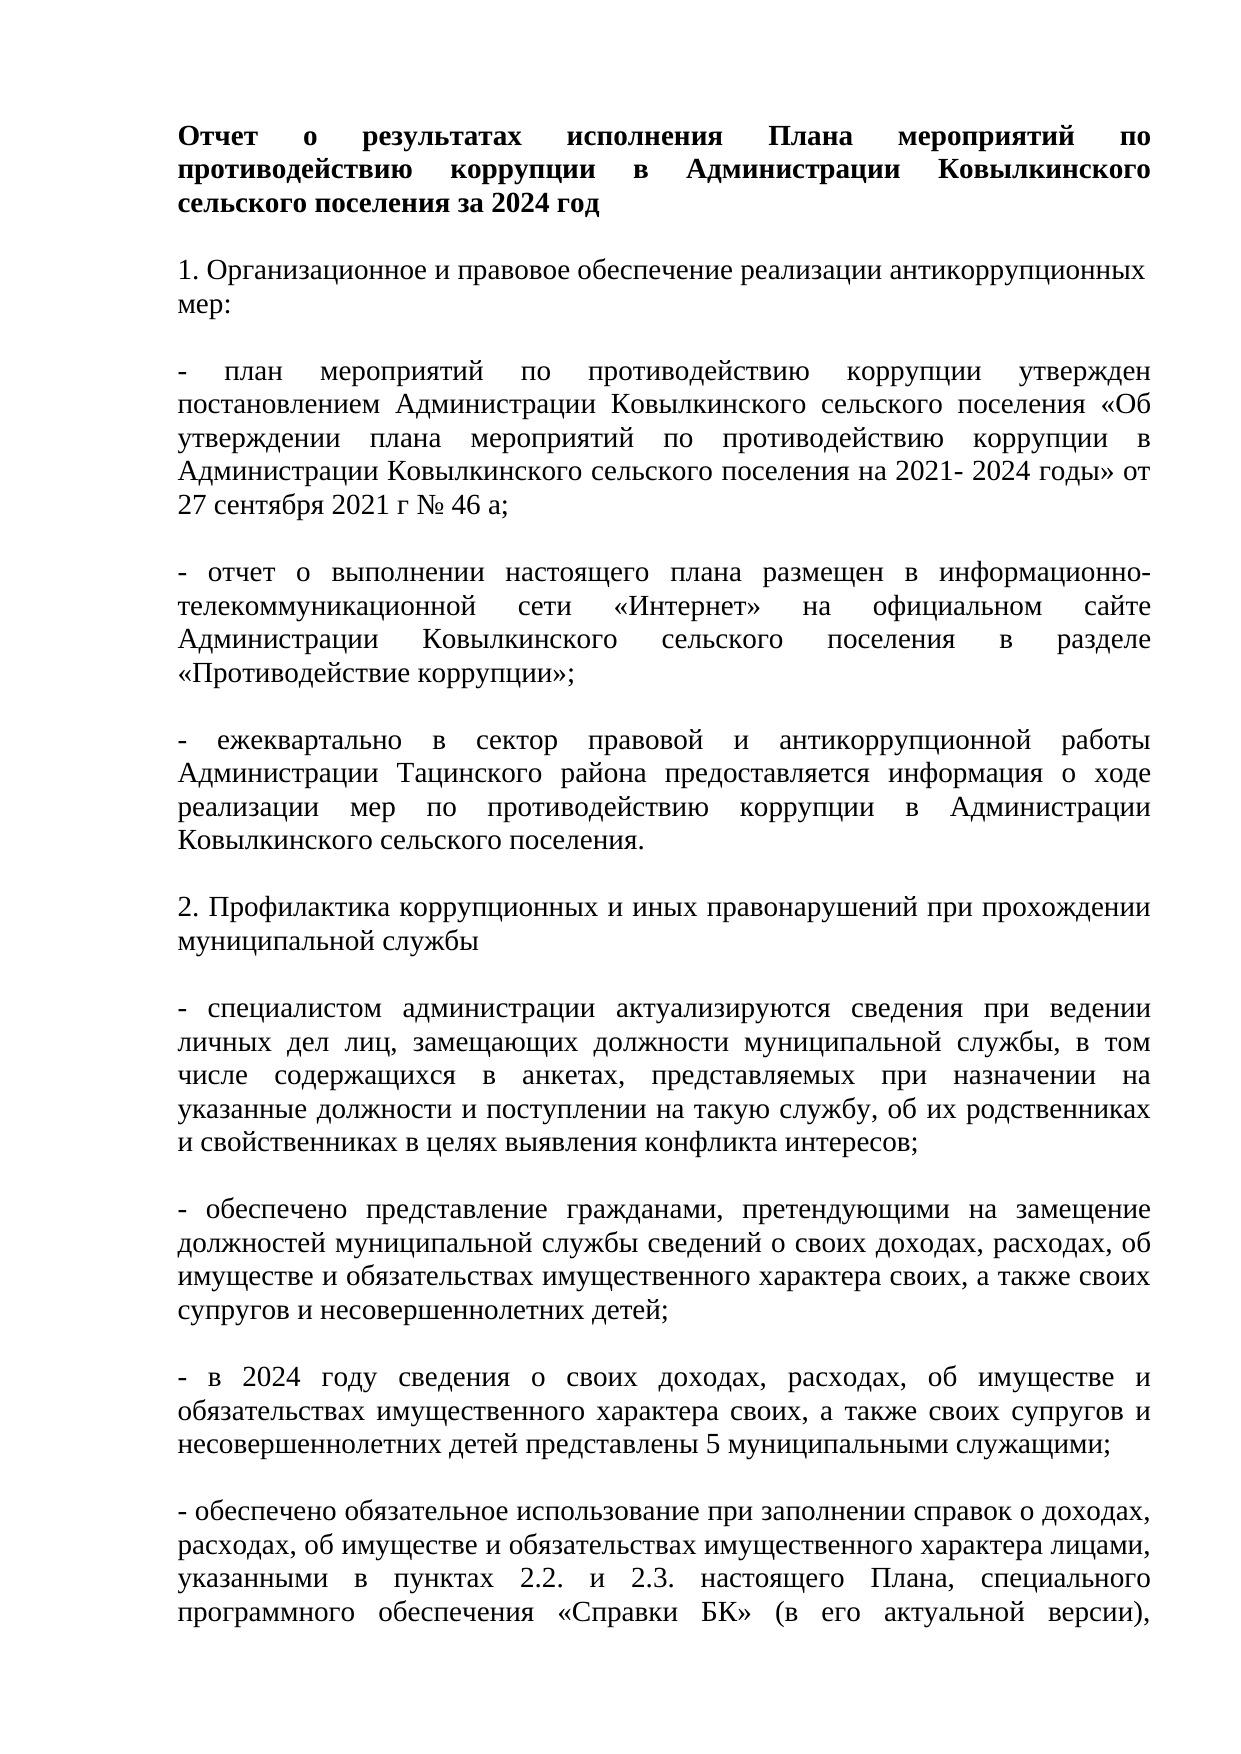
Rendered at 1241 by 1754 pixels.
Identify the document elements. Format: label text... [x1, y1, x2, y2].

text - план мероприятий по противодействию коррупции утвержден постановлением Администрации Ковылкинского сельского поселения «Об утверждении плана мероприятий по противодействию коррупции в Администрации Ковылкинского сельского поселения на 2021- 2024 годы» от 27 сентября 2021 г № 46 а; [177, 353, 1152, 521]
text - отчет о выполнении настоящего плана размещен в информационно- телекоммуникационной сети «Интернет» на официальном сайте Администрации Ковылкинского сельского поселения в разделе «Противодействие коррупции»; [177, 554, 1152, 688]
text - в 2024 году сведения о своих доходах, расходах, об имуществе и обязательствах имущественного характера своих, а также своих супругов и несовершеннолетних детей представлены 5 муниципальными служащими; [177, 1359, 1152, 1460]
text 2. Профилактика коррупционных и иных правонарушений при прохождении муниципальной службы [177, 889, 1152, 957]
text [177, 1493, 1152, 1627]
text 1. Организационное и правовое обеспечение реализации антикоррупционных мер: [177, 252, 1152, 319]
text - ежеквартально в сектор правовой и антикоррупционной работы Администрации Тацинского района предоставляется информация о ходе реализации мер по противодействию коррупции в Администрации Ковылкинского сельского поселения. [177, 722, 1152, 856]
text - обеспечено представление гражданами, претендующими на замещение должностей муниципальной службы сведений о своих доходах, расходах, об имуществе и обязательствах имущественного характера своих, а также своих супругов и несовершеннолетних детей; [177, 1191, 1152, 1326]
text Отчет о результатах исполнения Плана мероприятий по противодействию коррупции в Администрации Ковылкинского сельского поселения за 2024 год [177, 118, 1152, 219]
text - специалистом администрации актуализируются сведения при ведении личных дел лиц, замещающих должности муниципальной службы, в том числе содержащихся в анкетах, представляемых при назначении на указанные должности и поступлении на такую службу, об их родственниках и свойственниках в целях выявления конфликта интересов; [177, 990, 1152, 1158]
